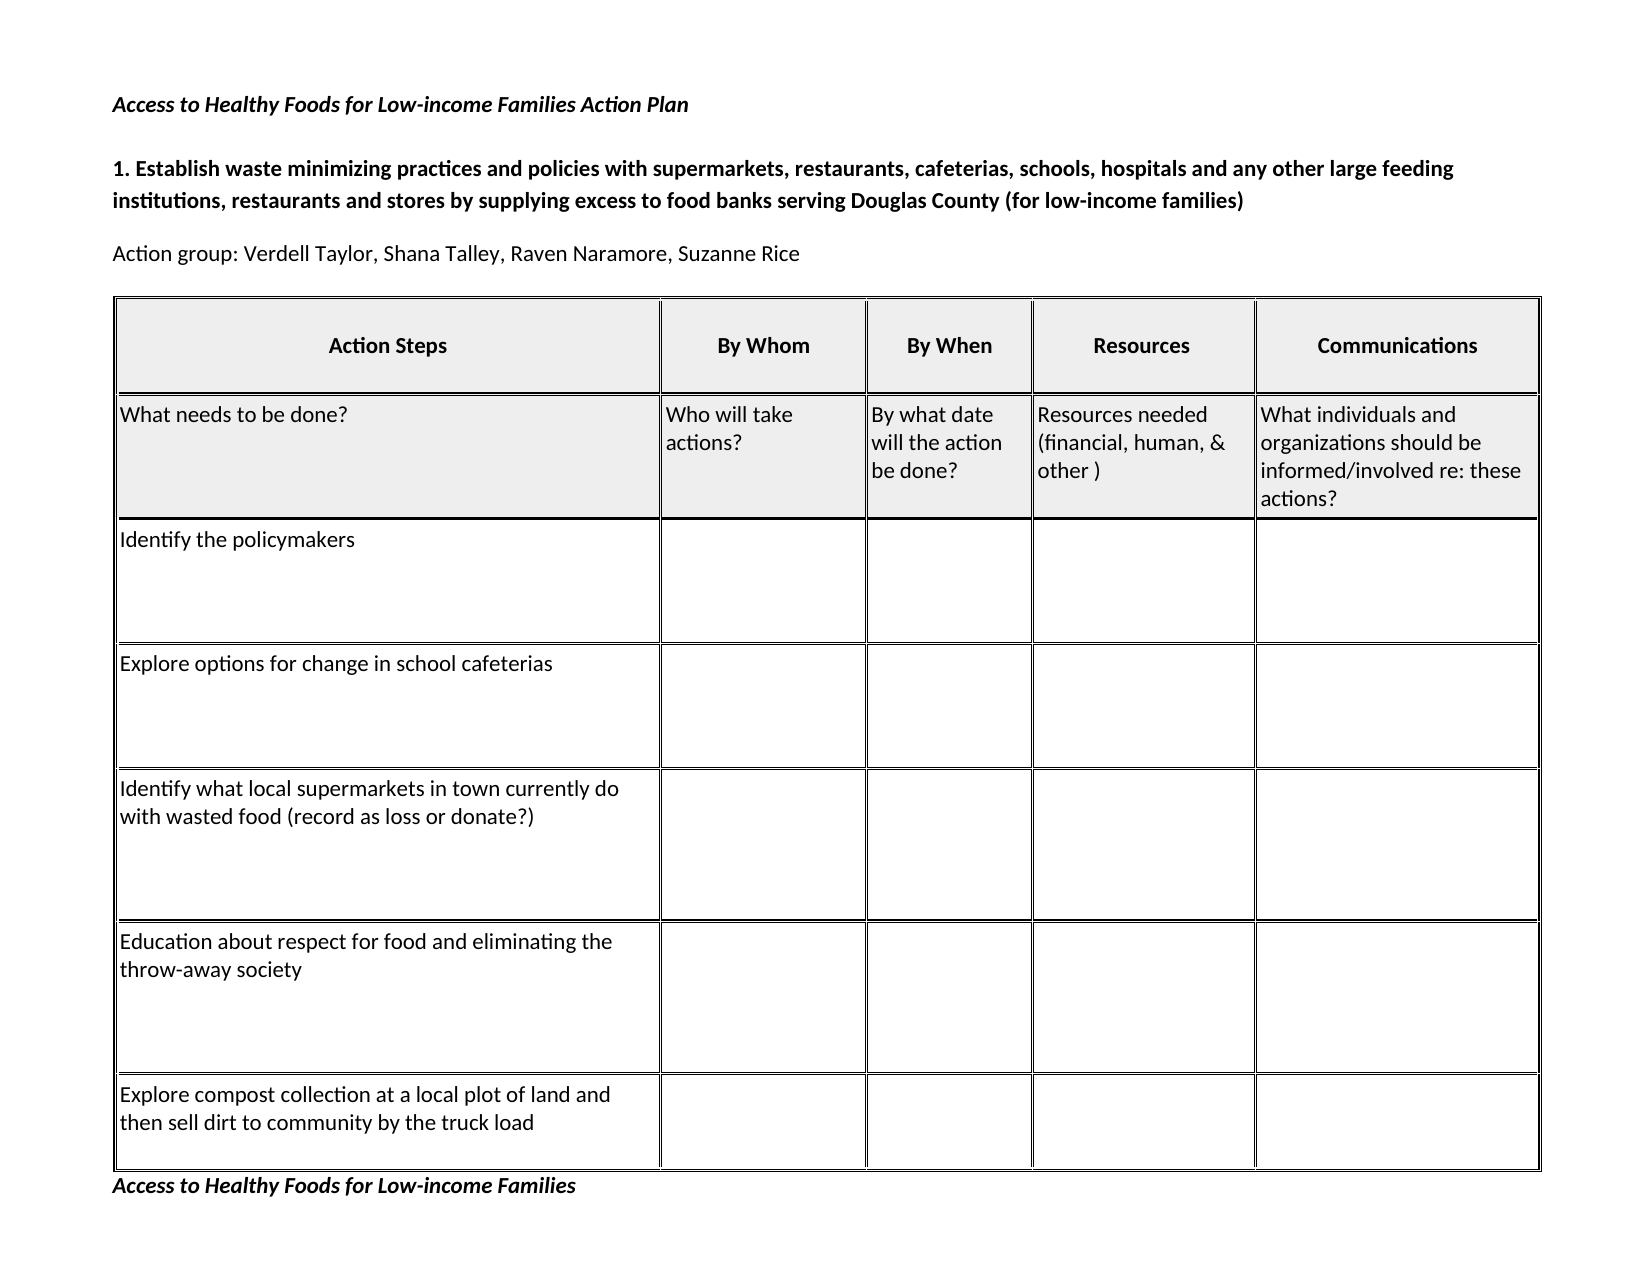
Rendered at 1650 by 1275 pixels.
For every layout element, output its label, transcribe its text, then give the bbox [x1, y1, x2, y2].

table_cell Who will take actions? [662, 396, 865, 517]
text Action group: Verdell Taylor, Shana Talley, Raven Naramore, Suzanne Rice [112, 239, 1537, 268]
table_cell [868, 770, 1031, 919]
table_cell [868, 923, 1031, 1072]
table_header Resources [1033, 299, 1256, 392]
text Access to Healthy Foods for Low-income Families [112, 1172, 1537, 1200]
table_cell [1034, 645, 1254, 766]
text Access to Healthy Foods for Low-income Families Action Plan 1. Establish waste minimizing practices and policies with supermarkets, restaurants, cafeterias, schools, hospitals and any other large feeding institutions, restaurants and stores by supplying excess to food banks serving Douglas County (for low-income families) [112, 90, 1537, 214]
table_cell Explore compost collection at a local plot of land and then sell dirt to community by the truck load [115, 1072, 661, 1168]
table_cell [1034, 770, 1254, 919]
table_cell Resources needed (financial, human, & other ) [1034, 396, 1254, 517]
table_cell [662, 770, 865, 919]
table_cell [1257, 919, 1539, 1072]
table_cell Education about respect for food and eliminating the throw-away society [117, 919, 659, 1072]
table_cell [1034, 520, 1254, 642]
table_header By When [866, 299, 1033, 392]
table_cell [868, 520, 1031, 642]
table_header By Whom [661, 299, 866, 392]
table_cell [866, 1075, 1033, 1168]
table_cell What individuals and organizations should be informed/involved re: these actions? [1257, 392, 1539, 517]
table_cell [868, 645, 1031, 766]
table_cell Explore options for change in school cafeterias [115, 642, 661, 766]
table_cell [1257, 766, 1539, 919]
table_cell What needs to be done? [117, 392, 659, 517]
table_cell [1256, 1072, 1540, 1168]
table_cell [662, 520, 865, 642]
table_cell [662, 923, 865, 1072]
table_cell [661, 1075, 866, 1168]
table_cell Identify what local supermarkets in town currently do with wasted food (record as loss or donate?) [117, 766, 659, 919]
table_header Communications [1256, 299, 1538, 392]
table_cell [1034, 923, 1254, 1072]
table_cell [662, 645, 865, 766]
table_cell [1256, 642, 1540, 766]
table_cell [1257, 517, 1538, 642]
table_cell By what date will the action be done? [868, 396, 1031, 517]
table_cell [1033, 1075, 1256, 1168]
table_cell Identify the policymakers [117, 517, 659, 642]
table_header Action Steps [117, 299, 661, 392]
